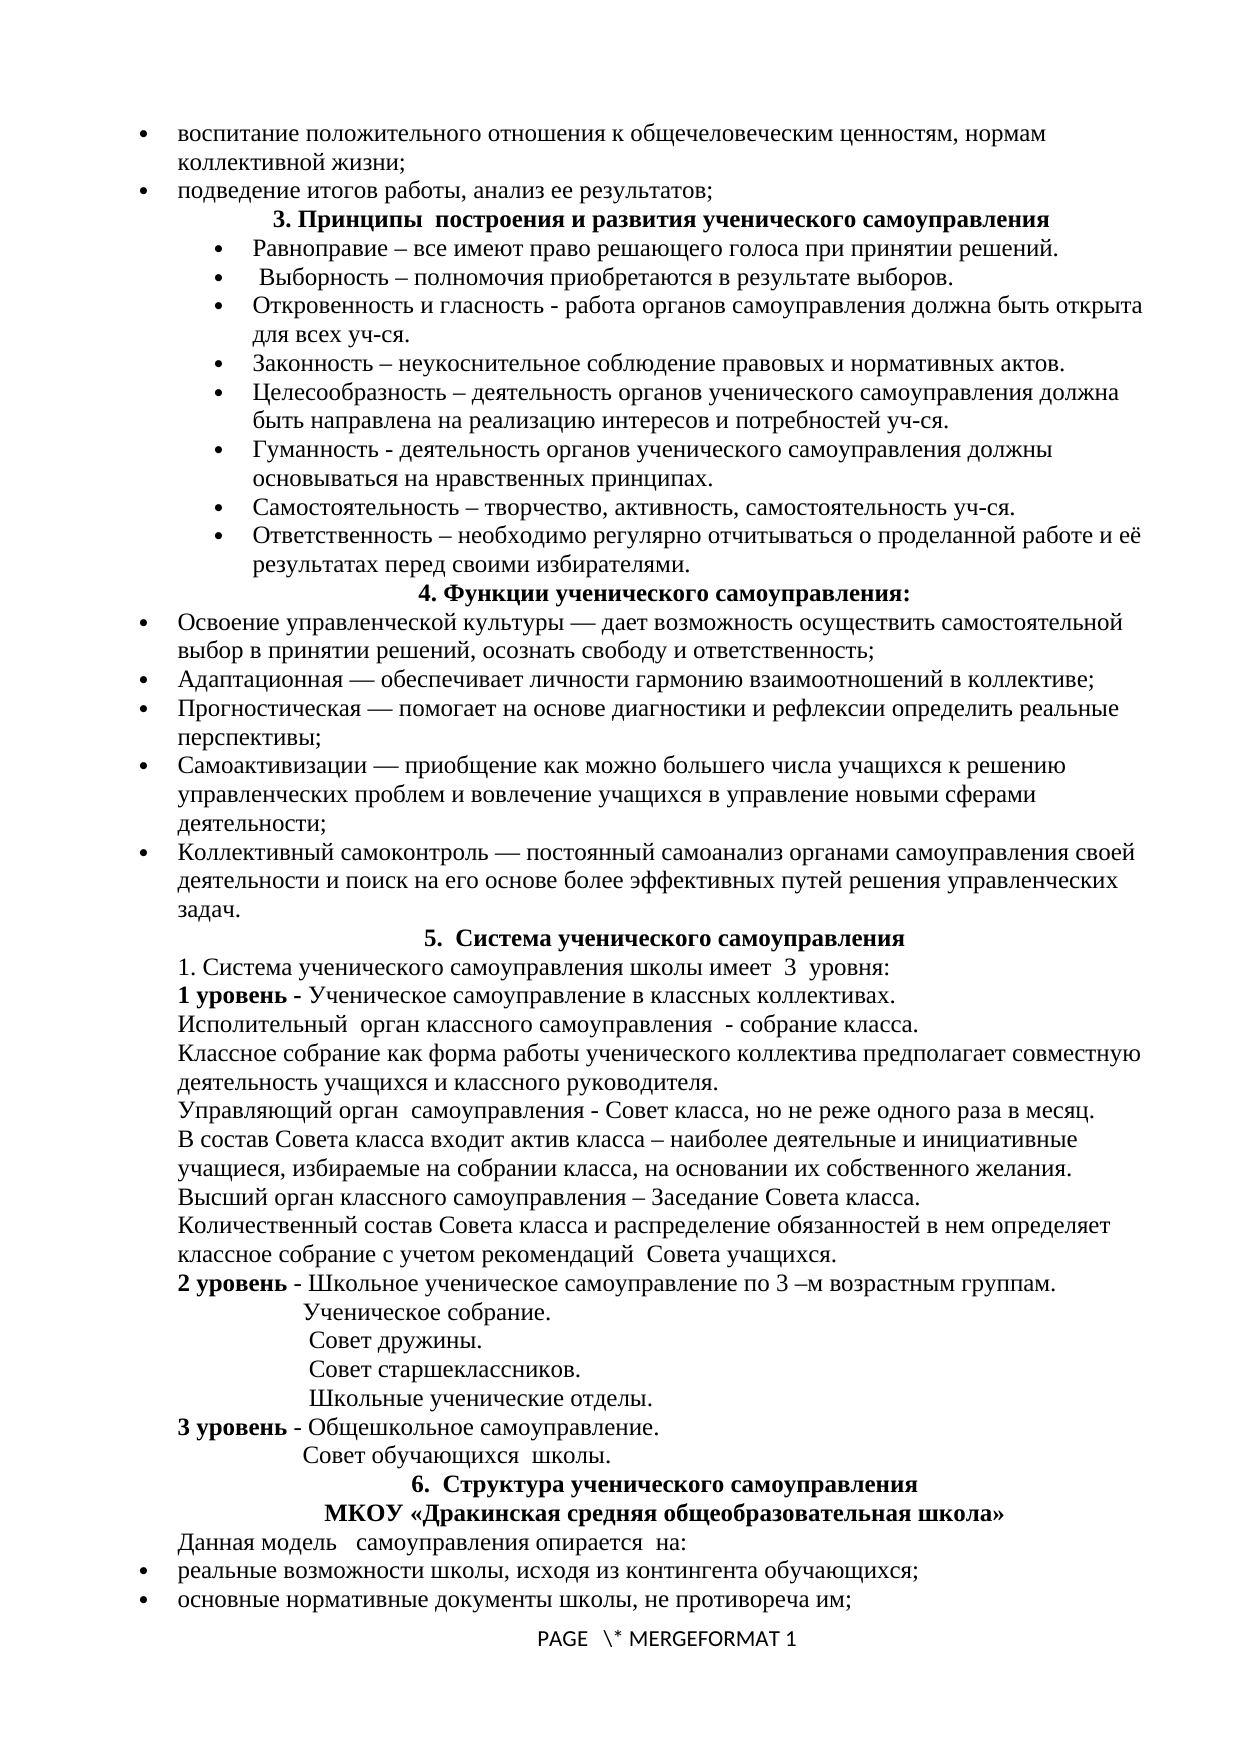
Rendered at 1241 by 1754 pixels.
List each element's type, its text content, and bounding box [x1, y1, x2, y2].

text МКОУ «Дракинская средняя общеобразовательная школа» [177, 1498, 1152, 1527]
text В состав Совета класса входит актив класса – наиболее деятельные и инициативные учащиеся, избираемые на собрании класса, на основании их собственного желания. [177, 1124, 1152, 1182]
text 2 уровень - Школьное ученическое самоуправление по 3 –м возрастным группам. [177, 1268, 1152, 1297]
text 3 уровень - Общешкольное самоуправление. [177, 1412, 1152, 1441]
list Откровенность и гласность - работа органов самоуправления должна быть открыта для всех уч-ся. [215, 291, 1152, 348]
text Управляющий орган самоуправления - Совет класса, но не реже одного раза в месяц. [177, 1096, 1152, 1124]
text Совет дружины. [177, 1326, 1152, 1354]
list Гуманность - деятельность органов ученического самоуправления должны основываться на нравственных принципах. [215, 434, 1152, 492]
list основные нормативные документы школы, не противореча им; [140, 1584, 1152, 1613]
list подведение итогов работы, анализ ее результатов; [140, 176, 1152, 204]
text Школьные ученические отделы. [177, 1383, 1152, 1412]
text Совет старшеклассников. [177, 1354, 1152, 1383]
list Выборность – полномочия приобретаются в результате выборов. [215, 262, 1152, 291]
text 4. Функции ученического самоуправления: [177, 578, 1152, 607]
text Исполительный орган классного самоуправления - собрание класса. [177, 1009, 1152, 1038]
text Ученическое собрание. [177, 1297, 1152, 1326]
list Ответственность – необходимо регулярно отчитываться о проделанной работе и её результатах перед своими избирателями. [215, 521, 1152, 578]
text Совет обучающихся школы. [177, 1441, 1152, 1469]
list Самоактивизации — приобщение как можно большего числа учащихся к решению управленческих проблем и вовлечение учащихся в управление новыми сферами деятельности; [140, 751, 1152, 837]
text Высший орган классного самоуправления – Заседание Совета класса. [177, 1182, 1152, 1211]
text Данная модель самоуправления опирается на: [177, 1527, 1152, 1556]
list воспитание положительного отношения к общечеловеческим ценностям, нормам коллективной жизни; [140, 118, 1152, 176]
list Адаптационная — обеспечивает личности гармонию взаимоотношений в коллективе; [140, 664, 1152, 693]
list Целесообразность – деятельность органов ученического самоуправления должна быть направлена на реализацию интересов и потребностей уч-ся. [215, 377, 1152, 434]
text Классное собрание как форма работы ученического коллектива предполагает совместную деятельность учащихся и классного руководителя. [177, 1038, 1152, 1096]
text 1 уровень - Ученическое самоуправление в классных коллективах. [177, 981, 1152, 1009]
text 3. Принципы построения и развития ученического самоуправления [177, 204, 1152, 233]
text Количественный состав Совета класса и распределение обязанностей в нем определяет классное собрание с учетом рекомендаций Совета учащихся. [177, 1211, 1152, 1268]
list Коллективный самоконтроль — постоянный самоанализ органами самоуправления своей деятельности и поиск на его основе более эффективных путей решения управленческих задач. [140, 837, 1152, 923]
list реальные возможности школы, исходя из контингента обучающихся; [140, 1556, 1152, 1584]
text 6. Структура ученического самоуправления [177, 1469, 1152, 1498]
text 1. Система ученического самоуправления школы имеет 3 уровня: [177, 952, 1152, 981]
list Освоение управленческой культуры — дает возможность осуществить самостоятельной выбор в принятии решений, осознать свободу и ответственность; [140, 607, 1152, 664]
list Самостоятельность – творчество, активность, самостоятельность уч-ся. [215, 492, 1152, 521]
text 5. Система ученического самоуправления [177, 923, 1152, 952]
list Прогностическая — помогает на основе диагностики и рефлексии определить реальные перспективы; [140, 693, 1152, 751]
list Равноправие – все имеют право решающего голоса при принятии решений. [215, 233, 1152, 262]
list Законность – неукоснительное соблюдение правовых и нормативных актов. [215, 348, 1152, 377]
